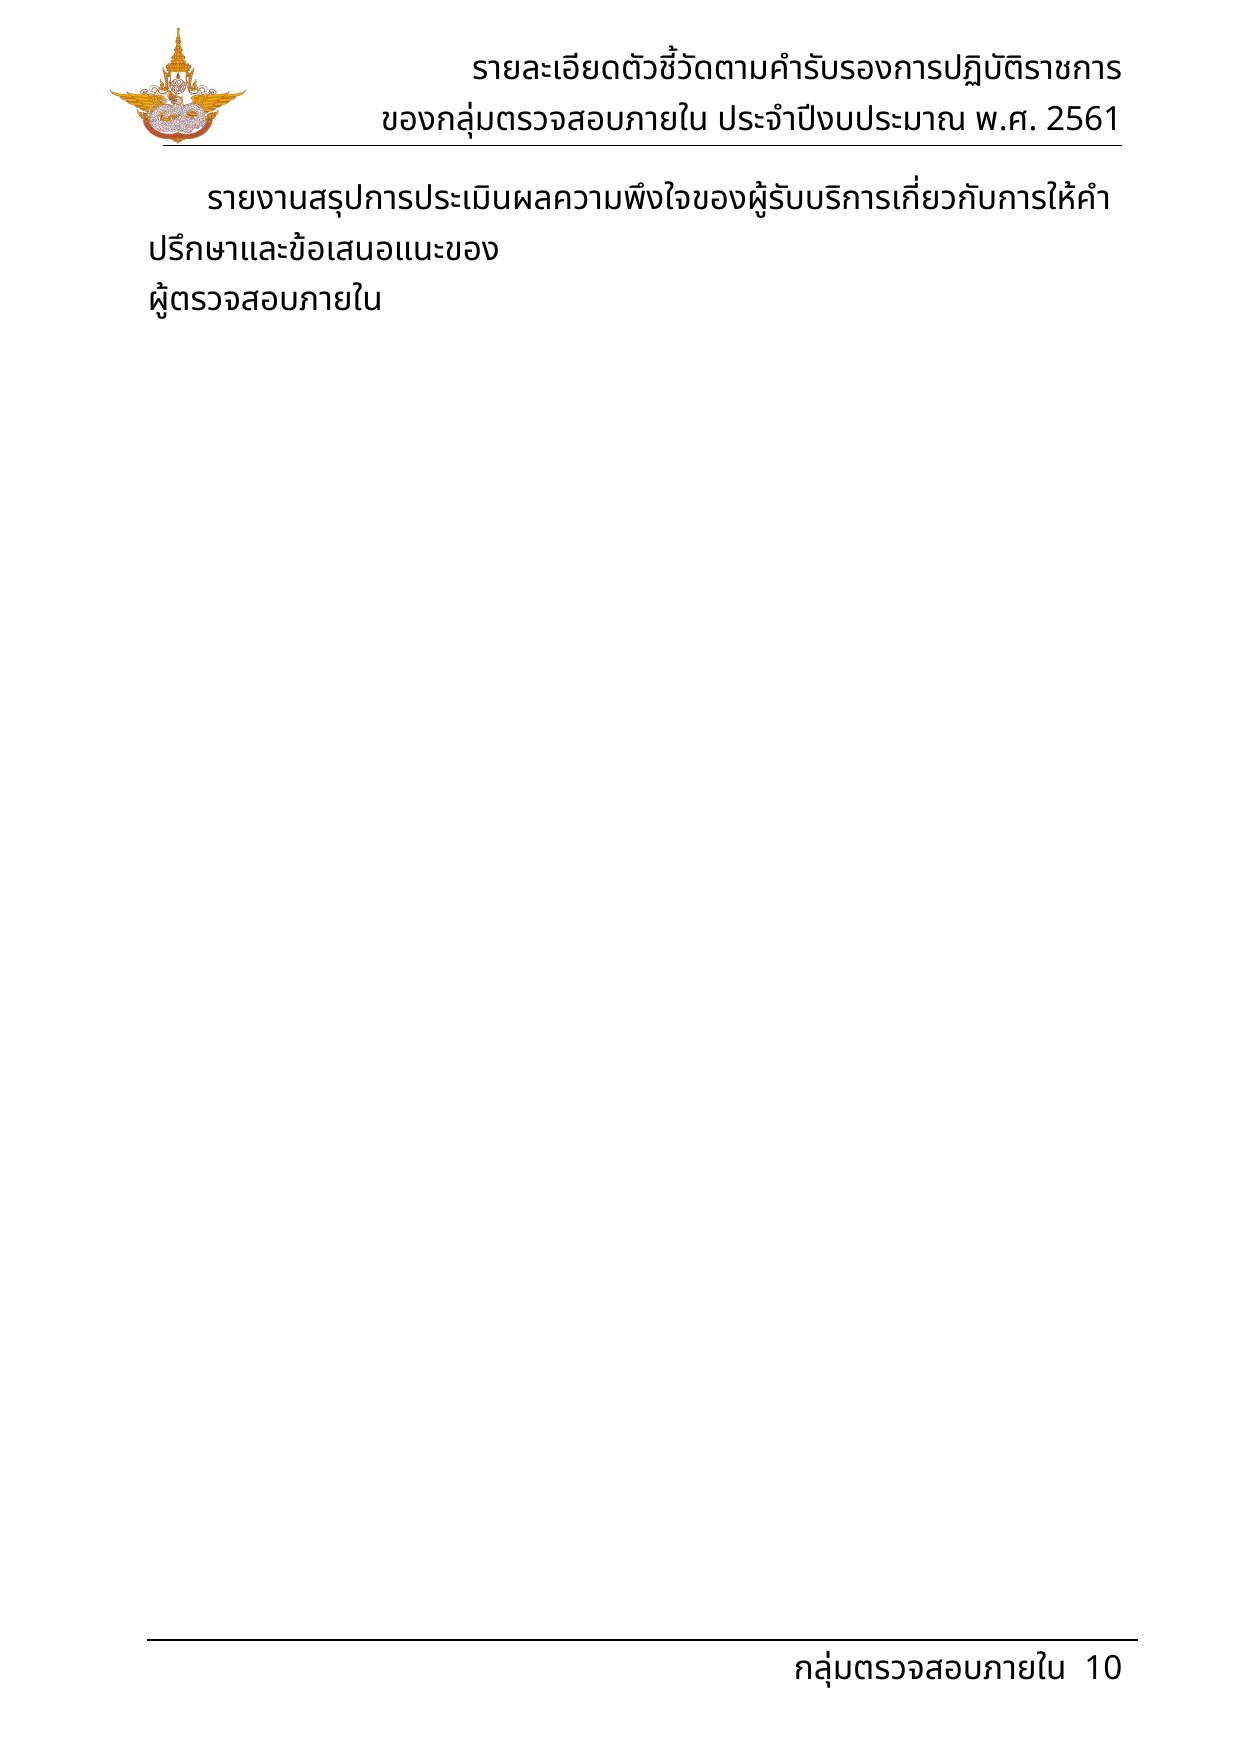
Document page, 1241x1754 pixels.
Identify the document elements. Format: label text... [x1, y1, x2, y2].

text รายงานสรุปการประเมินผลความพึงใจของผู้รับบริการเกี่ยวกับการให้คำปรึกษาและข้อเสนอแนะของ ผู้ตรวจสอบภายใน [148, 174, 1122, 326]
picture [104, 22, 249, 146]
